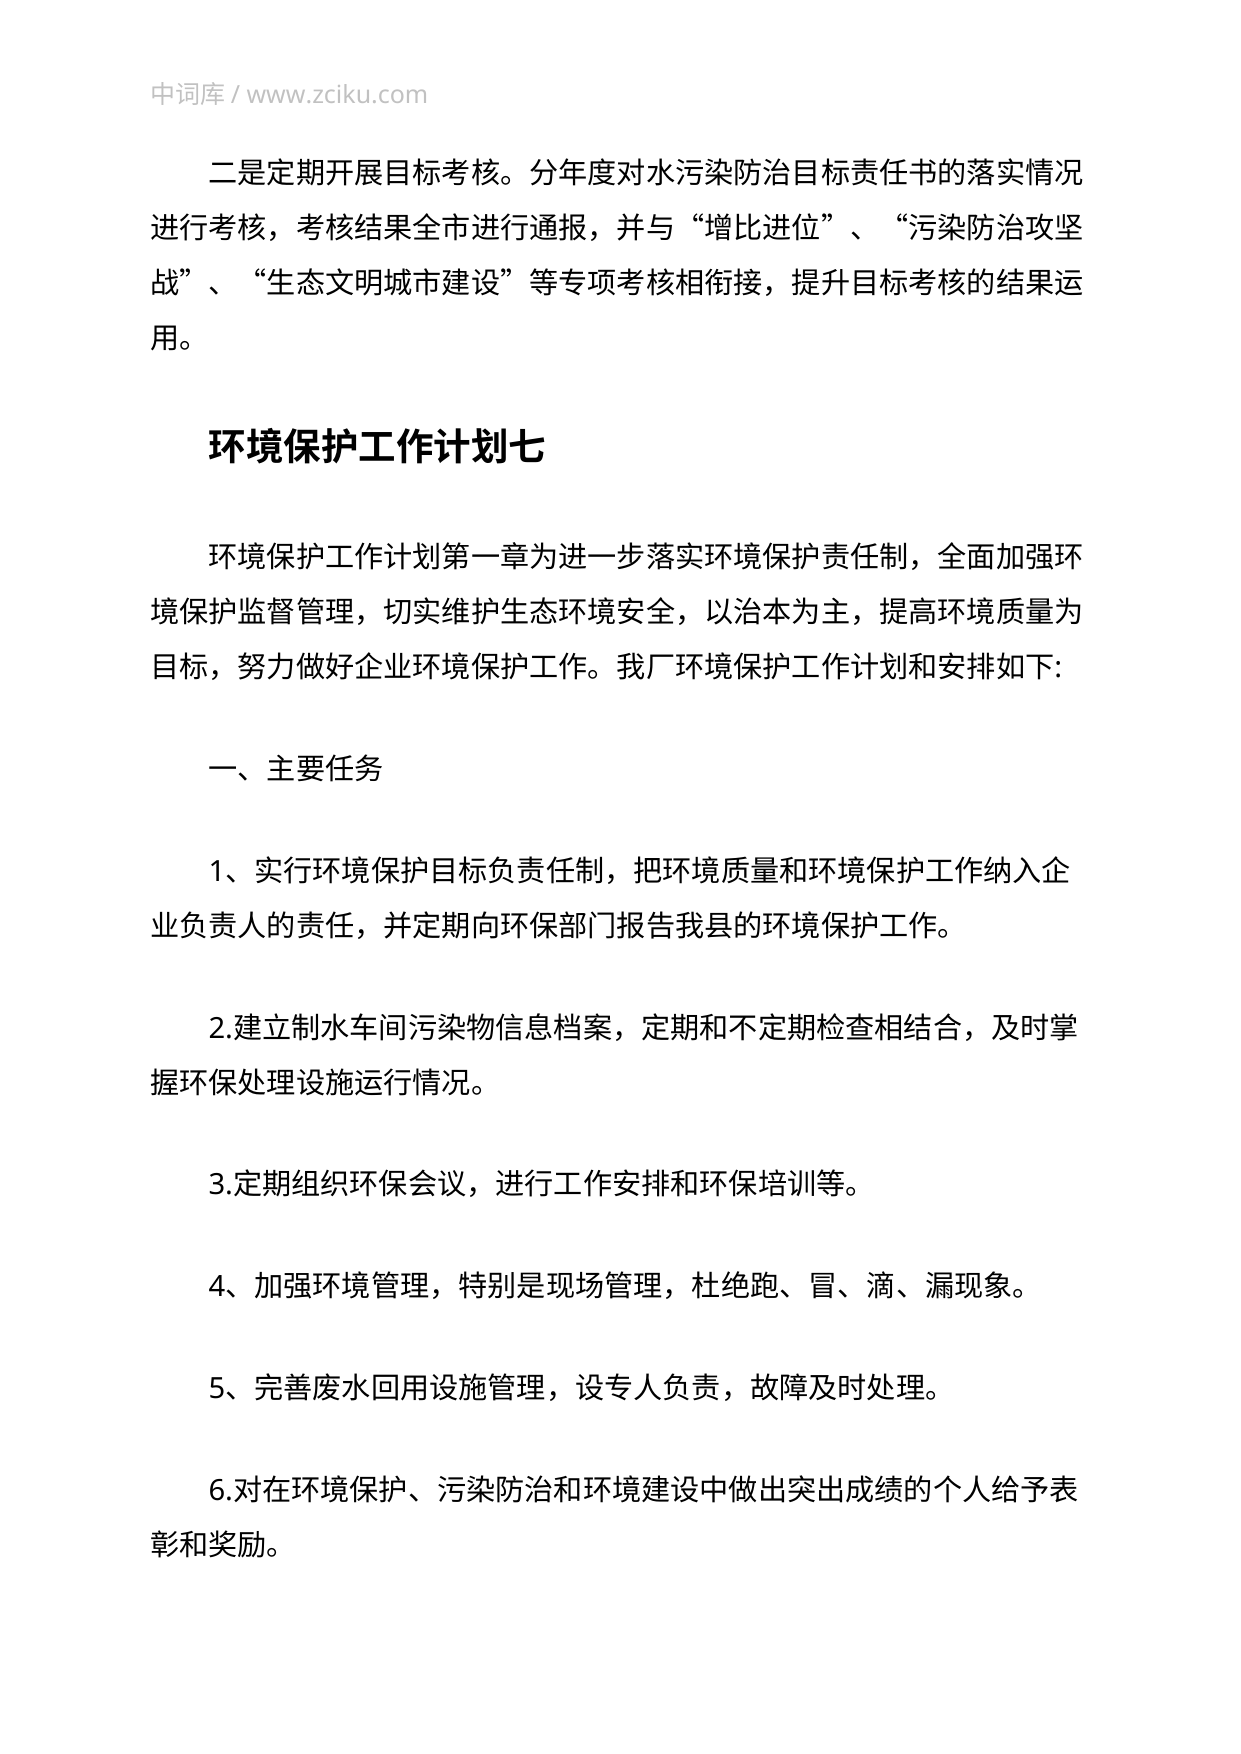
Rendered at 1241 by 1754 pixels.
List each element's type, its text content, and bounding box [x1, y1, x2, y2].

text 2.建立制水车间污染物信息档案，定期和不定期检查相结合，及时掌握环保处理设施运行情况。 [150, 1004, 1090, 1101]
text 二是定期开展目标考核。分年度对水污染防治目标责任书的落实情况进行考核，考核结果全市进行通报，并与“增比进位”、“污染防治攻坚战”、“生态文明城市建设”等专项考核相衔接，提升目标考核的结果运用。 [150, 150, 1090, 357]
text 环境保护工作计划第一章为进一步落实环境保护责任制，全面加强环境保护监督管理，切实维护生态环境安全，以治本为主，提高环境质量为目标，努力做好企业环境保护工作。我厂环境保护工作计划和安排如下: [150, 534, 1090, 686]
text 一、主要任务 [150, 746, 1090, 788]
text 4、加强环境管理，特别是现场管理，杜绝跑、冒、滴、漏现象。 [150, 1263, 1090, 1305]
text 3.定期组织环保会议，进行工作安排和环保培训等。 [150, 1161, 1090, 1203]
text 1、实行环境保护目标负责任制，把环境质量和环境保护工作纳入企业负责人的责任，并定期向环保部门报告我县的环境保护工作。 [150, 847, 1090, 945]
text 环境保护工作计划七 [150, 416, 1090, 471]
text 5、完善废水回用设施管理，设专人负责，故障及时处理。 [150, 1365, 1090, 1407]
text 6.对在环境保护、污染防治和环境建设中做出突出成绩的个人给予表彰和奖励。 [150, 1467, 1090, 1564]
